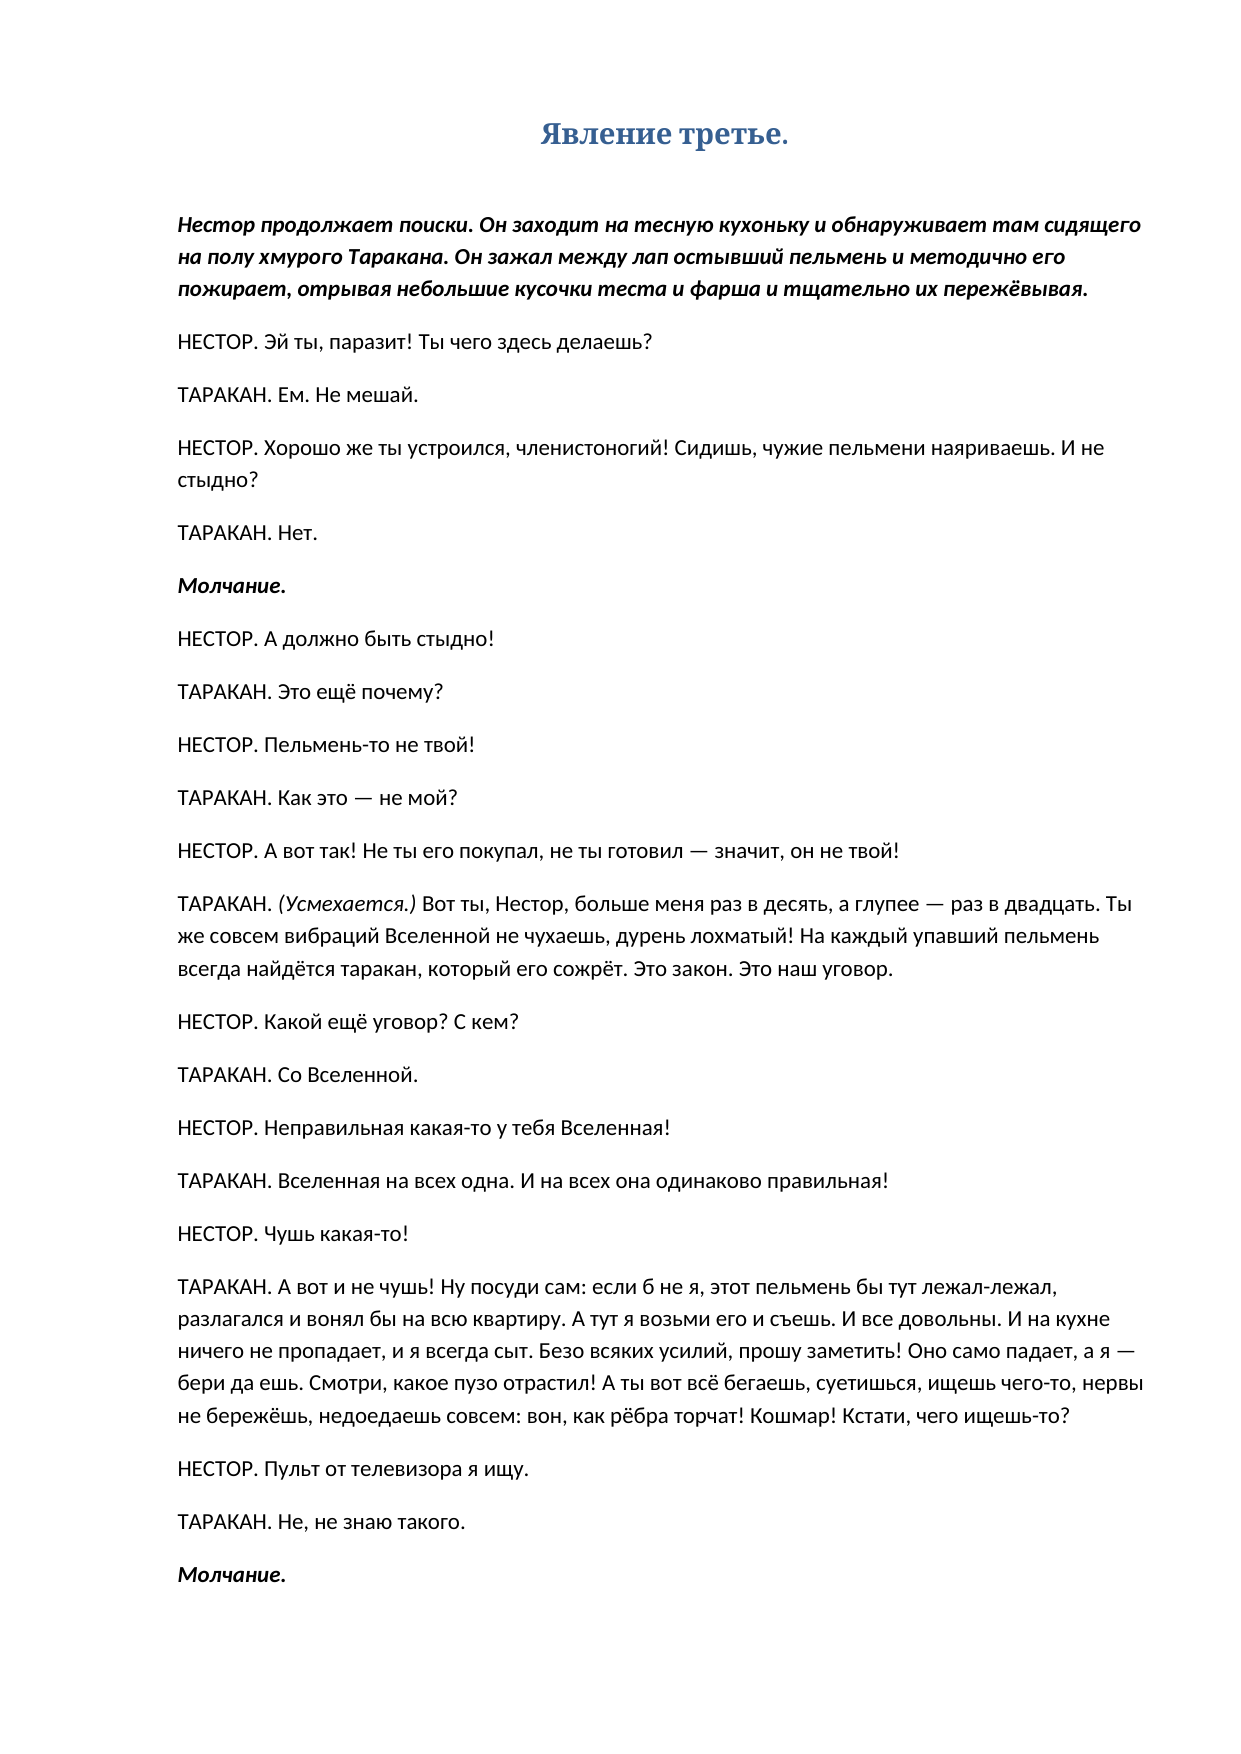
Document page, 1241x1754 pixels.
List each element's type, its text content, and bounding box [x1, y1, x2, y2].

subtitle Явление третье. [177, 118, 1152, 152]
text ТАРАКАН. Не, не знаю такого. [177, 1507, 1152, 1535]
text НЕСТОР. Пельмень-то не твой! [177, 730, 1152, 758]
text НЕСТОР. Неправильная какая-то у тебя Вселенная! [177, 1113, 1152, 1141]
text НЕСТОР. Пульт от телевизора я ищу. [177, 1454, 1152, 1482]
text ТАРАКАН. Нет. [177, 518, 1152, 546]
text НЕСТОР. Хорошо же ты устроился, членистоногий! Сидишь, чужие пельмени наяриваешь. И не стыдно? [177, 433, 1152, 493]
text ТАРАКАН. Ем. Не мешай. [177, 380, 1152, 408]
text ТАРАКАН. Как это — не мой? [177, 783, 1152, 811]
text ТАРАКАН. Вселенная на всех одна. И на всех она одинаково правильная! [177, 1166, 1152, 1194]
text ТАРАКАН. (Усмехается.) Вот ты, Нестор, больше меня раз в десять, а глупее — раз в двадцать. Ты же совсем вибраций Вселенной не чухаешь, дурень лохматый! На каждый упавший пельмень всегда найдётся таракан, который его сожрёт. Это закон. Это наш уговор. [177, 889, 1152, 982]
text Молчание. [177, 571, 1152, 599]
text НЕСТОР. Эй ты, паразит! Ты чего здесь делаешь? [177, 327, 1152, 355]
text ТАРАКАН. Это ещё почему? [177, 677, 1152, 705]
text Нестор продолжает поиски. Он заходит на тесную кухоньку и обнаруживает там сидящего на полу хмурого Таракана. Он зажал между лап остывший пельмень и методично его пожирает, отрывая небольшие кусочки теста и фарша и тщательно их пережёвывая. [177, 210, 1152, 302]
text НЕСТОР. Чушь какая-то! [177, 1219, 1152, 1247]
text ТАРАКАН. Со Вселенной. [177, 1060, 1152, 1088]
text НЕСТОР. Какой ещё уговор? С кем? [177, 1007, 1152, 1035]
text НЕСТОР. А должно быть стыдно! [177, 624, 1152, 652]
text НЕСТОР. А вот так! Не ты его покупал, не ты готовил — значит, он не твой! [177, 836, 1152, 864]
text Молчание. [177, 1560, 1152, 1588]
text ТАРАКАН. А вот и не чушь! Ну посуди сам: если б не я, этот пельмень бы тут лежал-лежал, разлагался и вонял бы на всю квартиру. А тут я возьми его и съешь. И все довольны. И на кухне ничего не пропадает, и я всегда сыт. Безо всяких усилий, прошу заметить! Оно само падает, а я — бери да ешь. Смотри, какое пузо отрастил! А ты вот всё бегаешь, суетишься, ищешь чего-то, нервы не бережёшь, недоедаешь совсем: вон, как рёбра торчат! Кошмар! Кстати, чего ищешь-то? [177, 1272, 1152, 1429]
